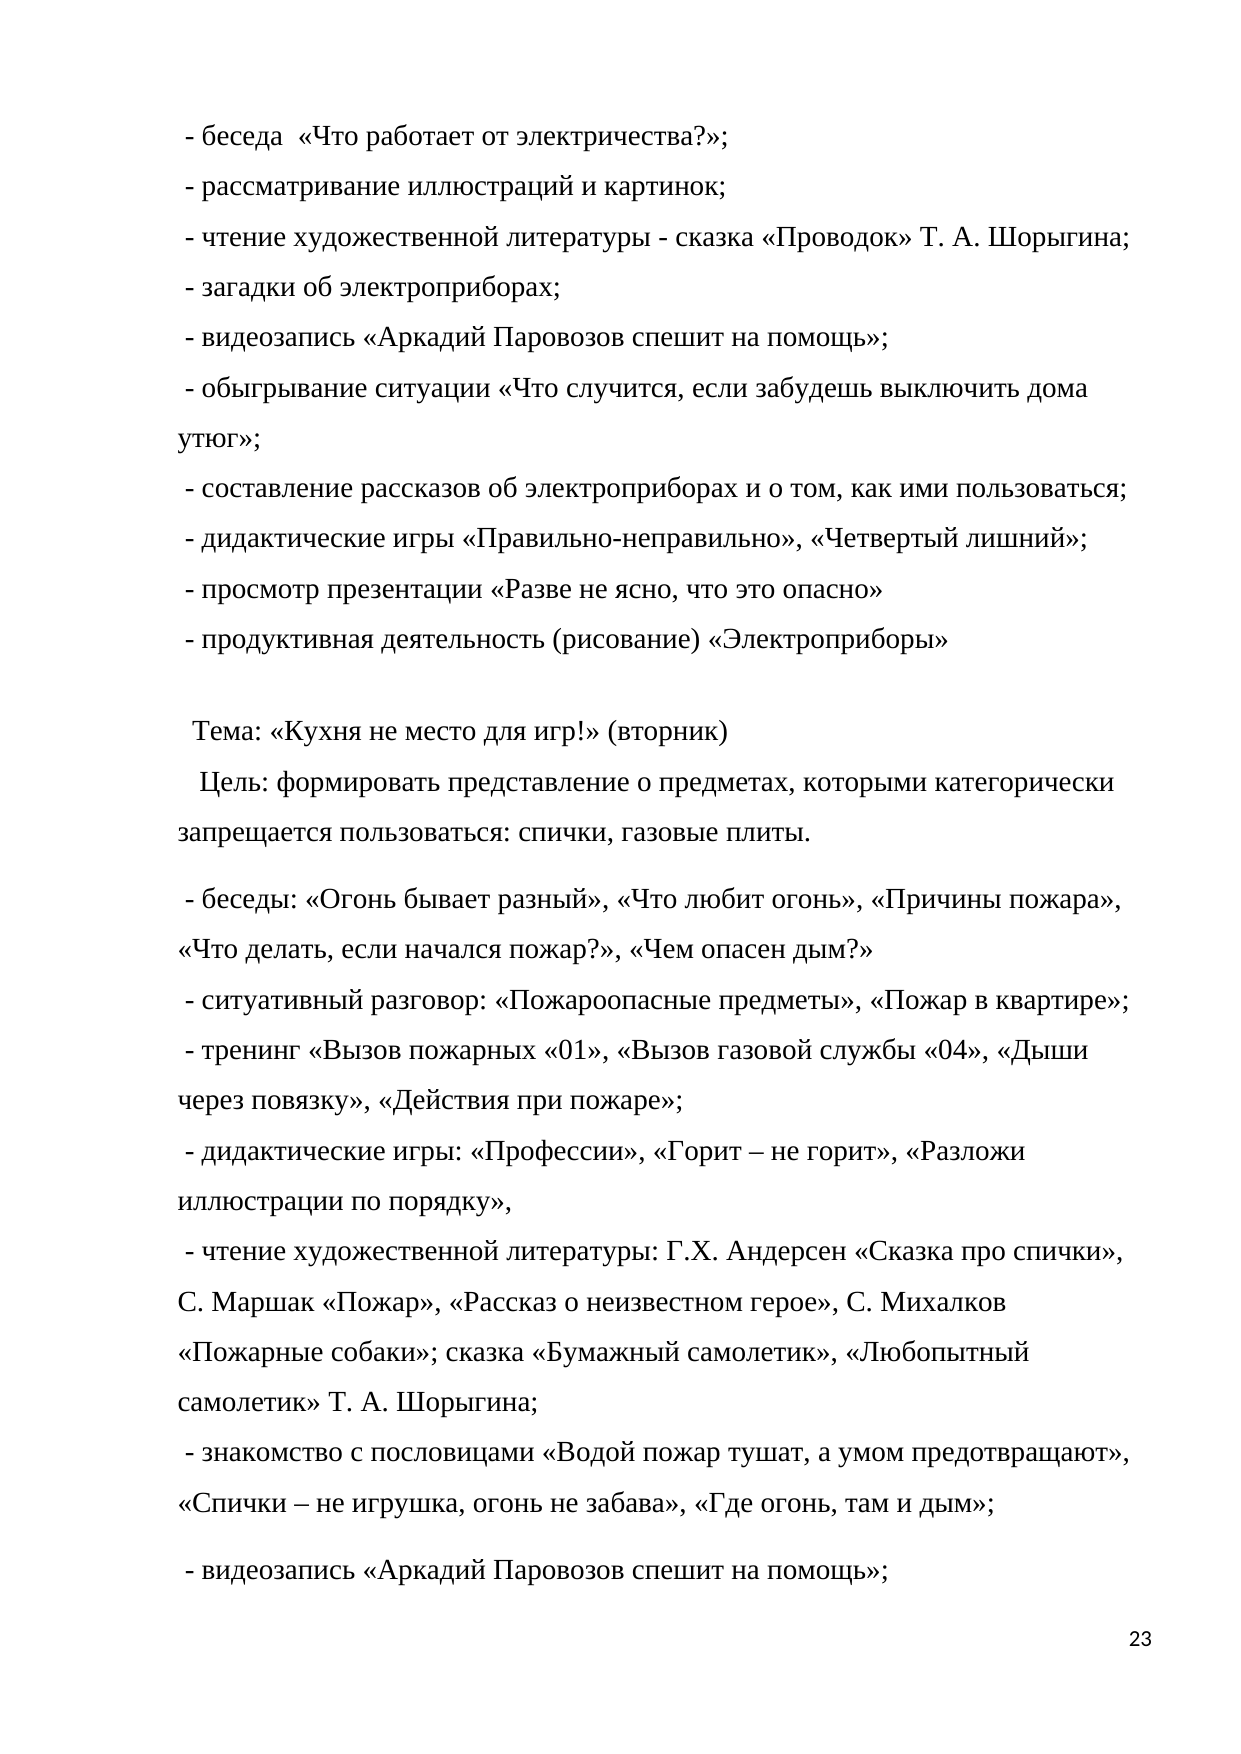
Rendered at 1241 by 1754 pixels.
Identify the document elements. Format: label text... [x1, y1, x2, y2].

text - рассматривание иллюстраций и картинок; [177, 168, 1152, 202]
text - просмотр презентации «Разве не ясно, что это опасно» [177, 571, 1152, 604]
text - ситуативный разговор: «Пожароопасные предметы», «Пожар в квартире»; [177, 982, 1152, 1015]
text Цель: формировать представление о предметах, которыми категорически запрещается пользоваться: спички, газовые плиты. [177, 764, 1152, 848]
text - видеозапись «Аркадий Паровозов спешит на помощь»; [177, 1552, 1152, 1585]
text Тема: «Кухня не место для игр!» (вторник) [177, 713, 1152, 747]
text - чтение художественной литературы - сказка «Проводок» Т. А. Шорыгина; [177, 219, 1152, 252]
text - продуктивная деятельность (рисование) «Электроприборы» [177, 621, 1152, 655]
text - чтение художественной литературы: Г.Х. Андерсен «Сказка про спички», С. Маршак «Пожар», «Рассказ о неизвестном герое», С. Михалков «Пожарные собаки»; сказка «Бумажный самолетик», «Любопытный самолетик» Т. А. Шорыгина; [177, 1233, 1152, 1418]
text - обыгрывание ситуации «Что случится, если забудешь выключить дома утюг»; [177, 370, 1152, 453]
text - дидактические игры: «Профессии», «Горит – не горит», «Разложи иллюстрации по порядку», [177, 1133, 1152, 1217]
text - тренинг «Вызов пожарных «01», «Вызов газовой службы «04», «Дыши через повязку», «Действия при пожаре»; [177, 1032, 1152, 1116]
text - видеозапись «Аркадий Паровозов спешит на помощь»; [177, 319, 1152, 353]
text - беседа «Что работает от электричества?»; [177, 118, 1152, 152]
text - знакомство с пословицами «Водой пожар тушат, а умом предотвращают», «Спички – не игрушка, огонь не забава», «Где огонь, там и дым»; [177, 1434, 1152, 1518]
text - загадки об электроприборах; [177, 269, 1152, 303]
text - составление рассказов об электроприборах и о том, как ими пользоваться; [177, 470, 1152, 504]
text - дидактические игры «Правильно-неправильно», «Четвертый лишний»; [177, 521, 1152, 554]
text - беседы: «Огонь бывает разный», «Что любит огонь», «Причины пожара», «Что делать, если начался пожар?», «Чем опасен дым?» [177, 881, 1152, 965]
